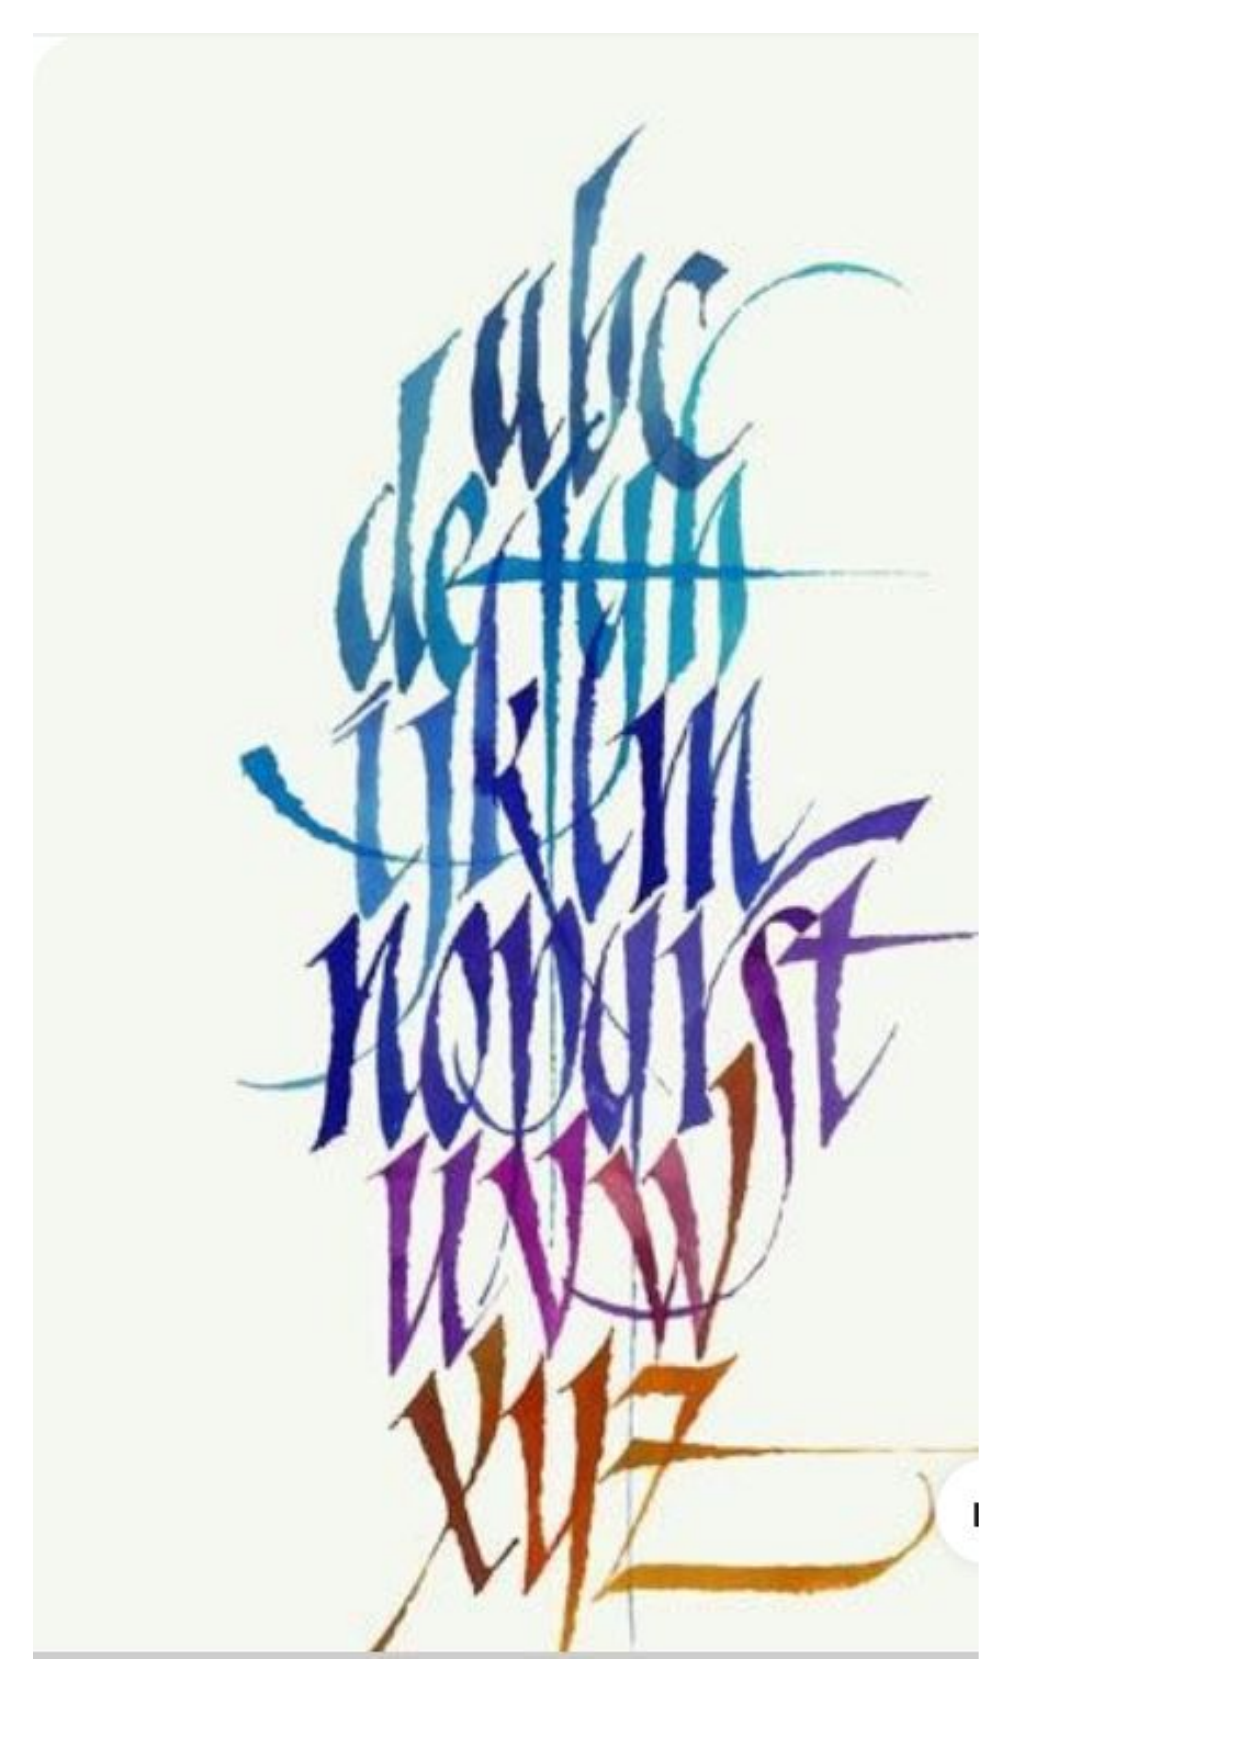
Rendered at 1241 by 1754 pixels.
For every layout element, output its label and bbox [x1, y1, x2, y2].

picture [33, 33, 979, 1659]
